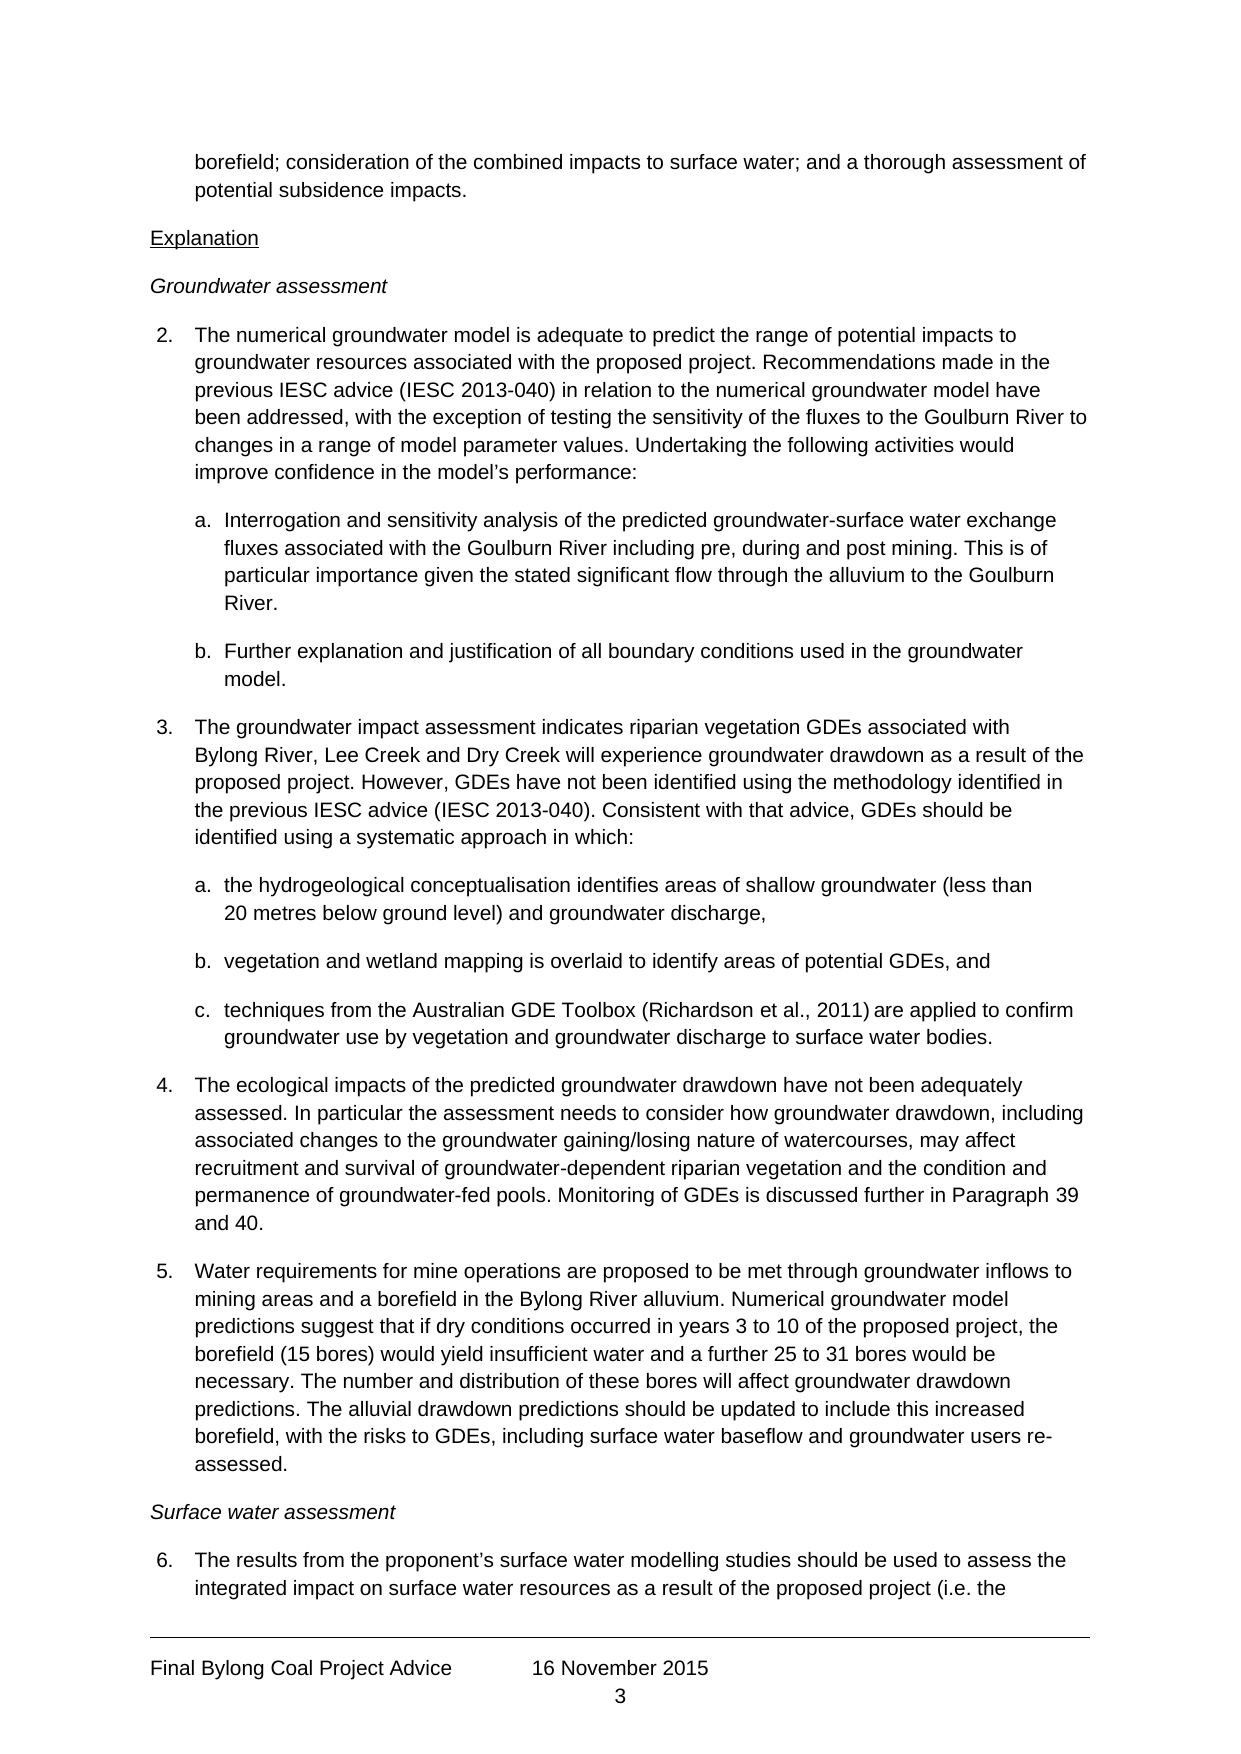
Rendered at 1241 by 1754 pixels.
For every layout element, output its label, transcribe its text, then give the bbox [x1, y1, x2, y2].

list The numerical groundwater model is adequate to predict the range of potential impacts to groundwater resources associated with the proposed project. Recommendations made in the previous IESC advice (IESC 2013-040) in relation to the numerical groundwater model have been addressed, with the exception of testing the sensitivity of the fluxes to the Goulburn River to changes in a range of model parameter values. Undertaking the following activities would improve confidence in the model’s performance: [156, 322, 1090, 484]
list Interrogation and sensitivity analysis of the predicted groundwater-surface water exchange fluxes associated with the Goulburn River including pre, during and post mining. This is of particular importance given the stated significant flow through the alluvium to the Goulburn River. [194, 508, 1090, 615]
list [156, 150, 1090, 201]
subtitle Explanation [150, 226, 1090, 250]
list Water requirements for mine operations are proposed to be met through groundwater inflows to mining areas and a borefield in the Bylong River alluvium. Numerical groundwater model predictions suggest that if dry conditions occurred in years 3 to 10 of the proposed project, the borefield (15 bores) would yield insufficient water and a further 25 to 31 bores would be necessary. The number and distribution of these bores will affect groundwater drawdown predictions. The alluvial drawdown predictions should be updated to include this increased borefield, with the risks to GDEs, including surface water baseflow and groundwater users re-assessed. [156, 1259, 1090, 1476]
list the hydrogeological conceptualisation identifies areas of shallow groundwater (less than 20 metres below ground level) and groundwater discharge, [194, 873, 1090, 925]
list The groundwater impact assessment indicates riparian vegetation GDEs associated with Bylong River, Lee Creek and Dry Creek will experience groundwater drawdown as a result of the proposed project. However, GDEs have not been identified using the methodology identified in the previous IESC advice (IESC 2013-040). Consistent with that advice, GDEs should be identified using a systematic approach in which: [156, 715, 1090, 849]
list Further explanation and justification of all boundary conditions used in the groundwater model. [194, 639, 1090, 691]
list techniques from the Australian GDE Toolbox (Richardson et al., 2011) are applied to confirm groundwater use by vegetation and groundwater discharge to surface water bodies. [194, 997, 1090, 1049]
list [156, 1548, 1090, 1600]
list vegetation and wetland mapping is overlaid to identify areas of potential GDEs, and [194, 949, 1090, 973]
subtitle Groundwater assessment [150, 274, 1090, 298]
subtitle Surface water assessment [150, 1500, 1090, 1524]
